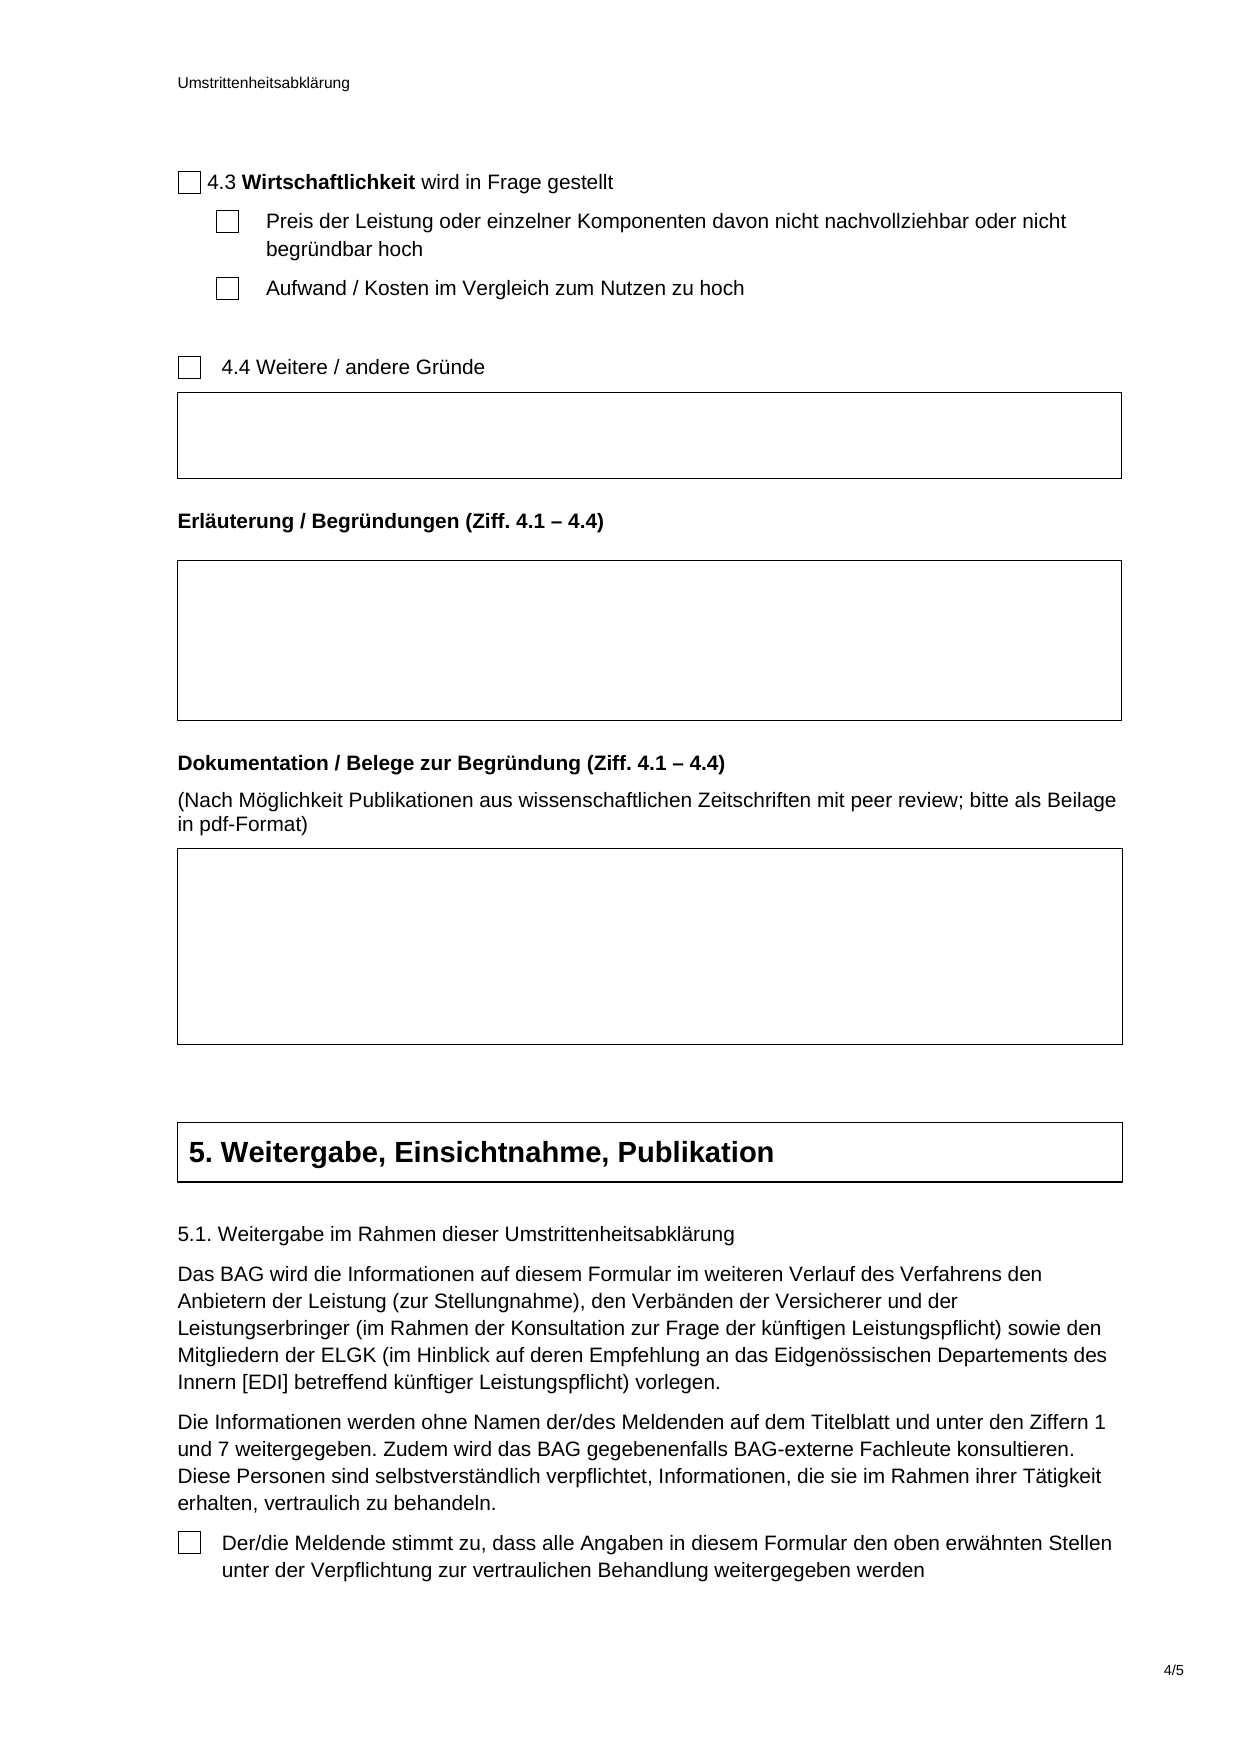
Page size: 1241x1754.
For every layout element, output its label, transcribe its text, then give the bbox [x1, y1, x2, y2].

text Aufwand / Kosten im Vergleich zum Nutzen zu hoch [215, 273, 1122, 300]
table_header [178, 393, 1121, 478]
text Der/die Meldende stimmt zu, dass alle Angaben in diesem Formular den oben erwähnten Stellen unter der Verpflichtung zur vertraulichen Behandlung weitergegeben werden [177, 1527, 1122, 1581]
text Das BAG wird die Informationen auf diesem Formular im weiteren Verlauf des Verfahrens den Anbietern der Leistung (zur Stellungnahme), den Verbänden der Versicherer und der Leistungserbringer (im Rahmen der Konsultation zur Frage der künftigen Leistungspflicht) sowie den Mitgliedern der ELGK (im Hinblick auf deren Empfehlung an das Eidgenössischen Departements des Innern [EDI] betreffend künftiger Leistungspflicht) vorlegen. [177, 1258, 1122, 1394]
text Erläuterung / Begründungen (Ziff. 4.1 – 4.4) [177, 506, 1122, 533]
text 5.1. Weitergabe im Rahmen dieser Umstrittenheitsabklärung [177, 1222, 1122, 1246]
text Dokumentation / Belege zur Begründung (Ziff. 4.1 – 4.4) [177, 748, 1122, 775]
table_header 5. Weitergabe, Einsichtnahme, Publikation [178, 1123, 1122, 1181]
table_header [178, 849, 1122, 1044]
table_header [178, 561, 1121, 720]
text Die Informationen werden ohne Namen der/des Meldenden auf dem Titelblatt und unter den Ziffern 1 und 7 weitergegeben. Zudem wird das BAG gegebenenfalls BAG-externe Fachleute konsultieren. Diese Personen sind selbstverständlich verpflichtet, Informationen, die sie im Rahmen ihrer Tätigkeit erhalten, vertraulich zu behandeln. [177, 1406, 1122, 1515]
text (Nach Möglichkeit Publikationen aus wissenschaftlichen Zeitschriften mit peer review; bitte als Beilage in pdf-Format) [177, 787, 1122, 835]
text Preis der Leistung oder einzelner Komponenten davon nicht nachvollziehbar oder nicht begründbar hoch [215, 206, 1122, 260]
text 4.4 Weitere / andere Gründe [177, 352, 1122, 379]
text 4.3 Wirtschaftlichkeit wird in Frage gestellt [177, 167, 1122, 194]
